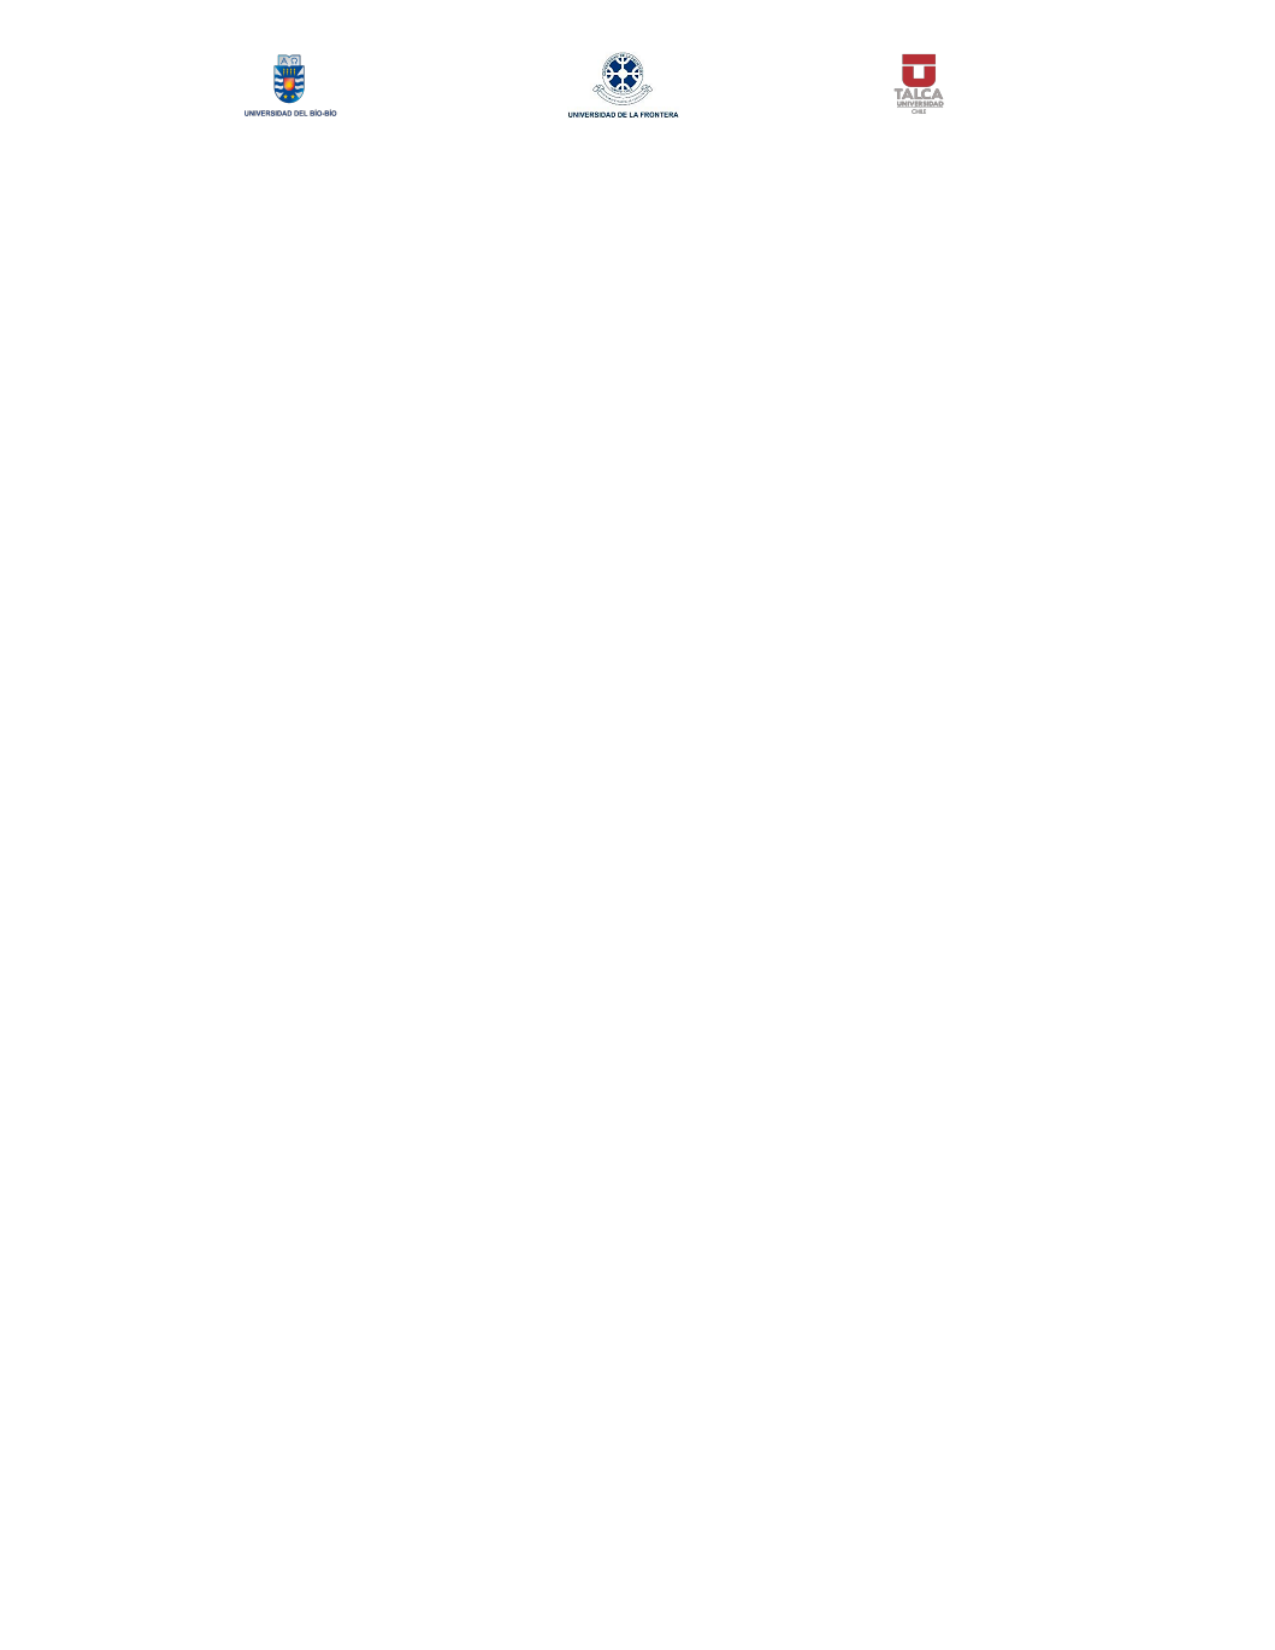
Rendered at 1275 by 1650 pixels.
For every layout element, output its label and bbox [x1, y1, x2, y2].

picture [170, 41, 1091, 148]
